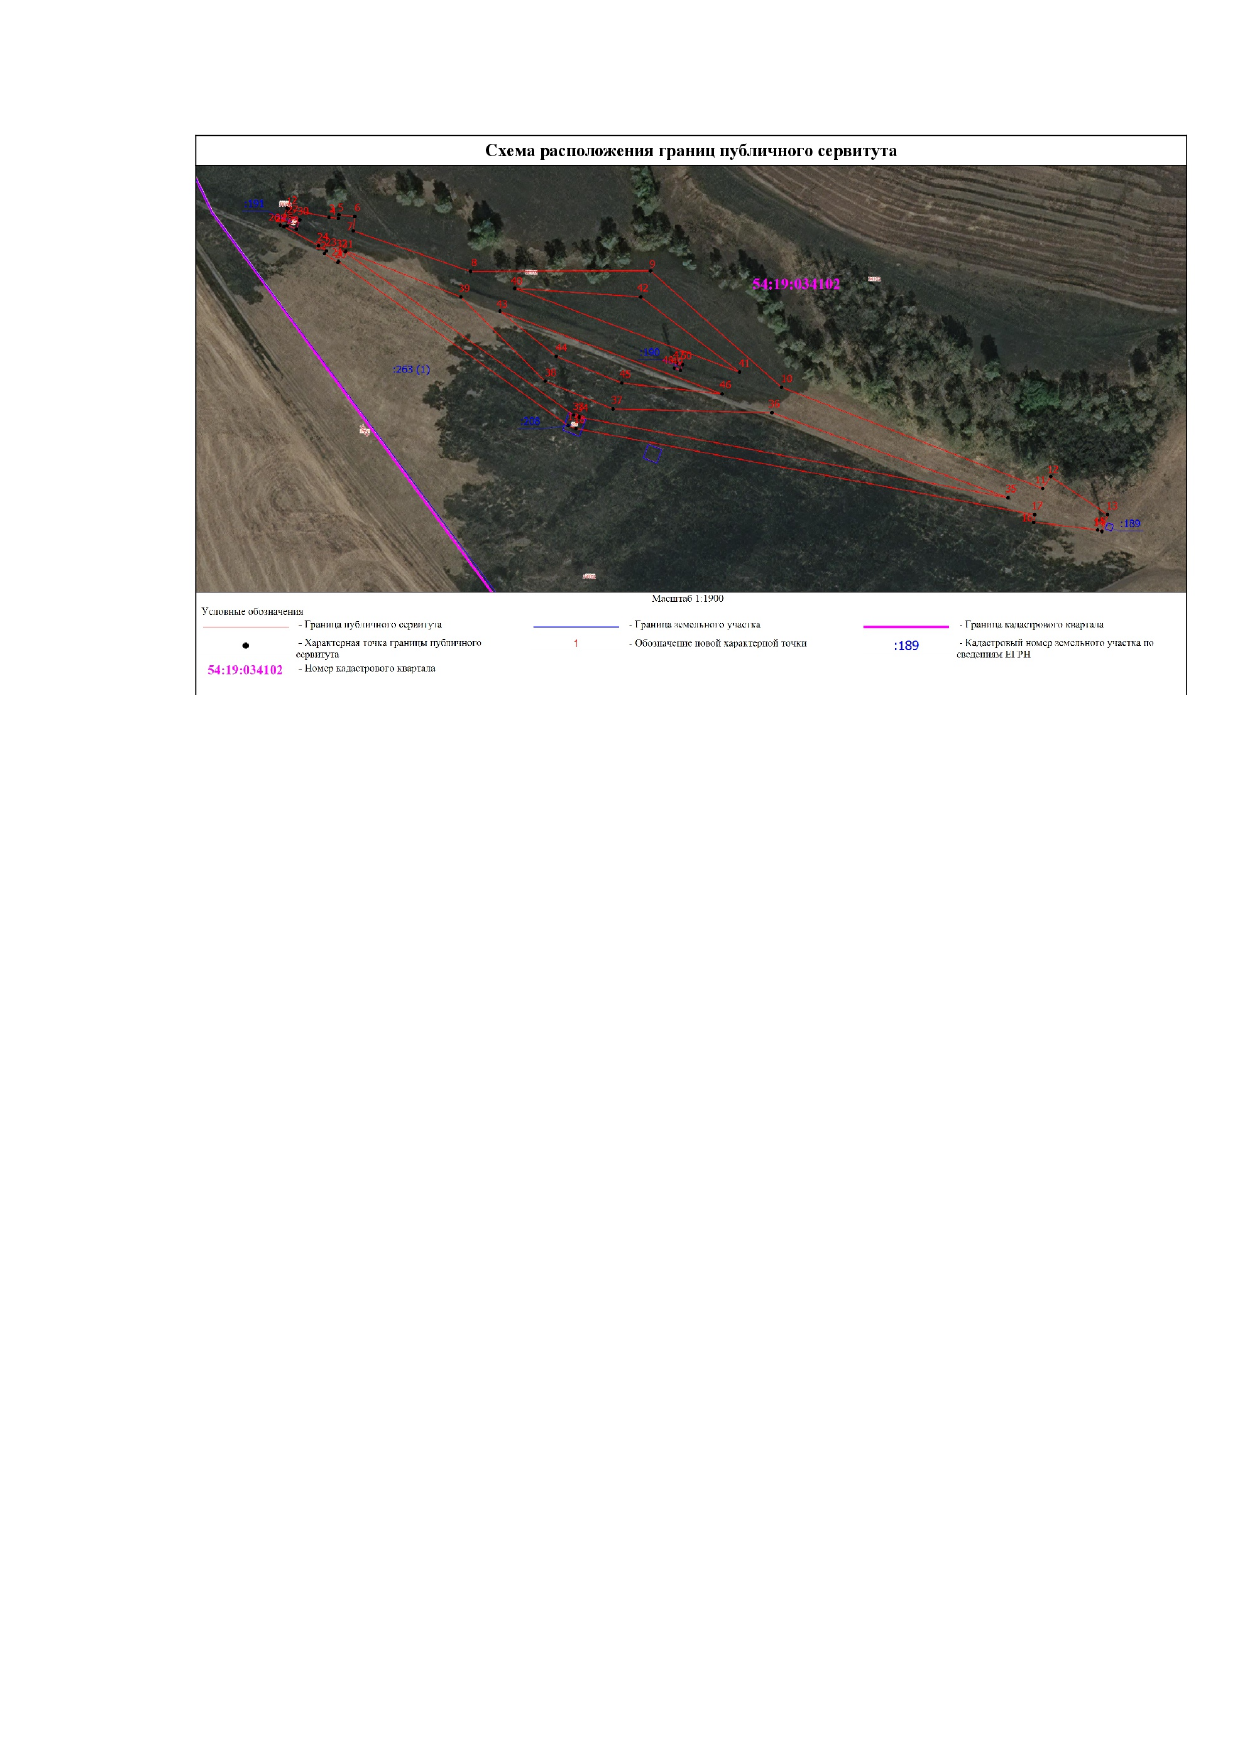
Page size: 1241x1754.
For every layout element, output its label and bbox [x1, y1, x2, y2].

picture [177, 118, 1207, 695]
